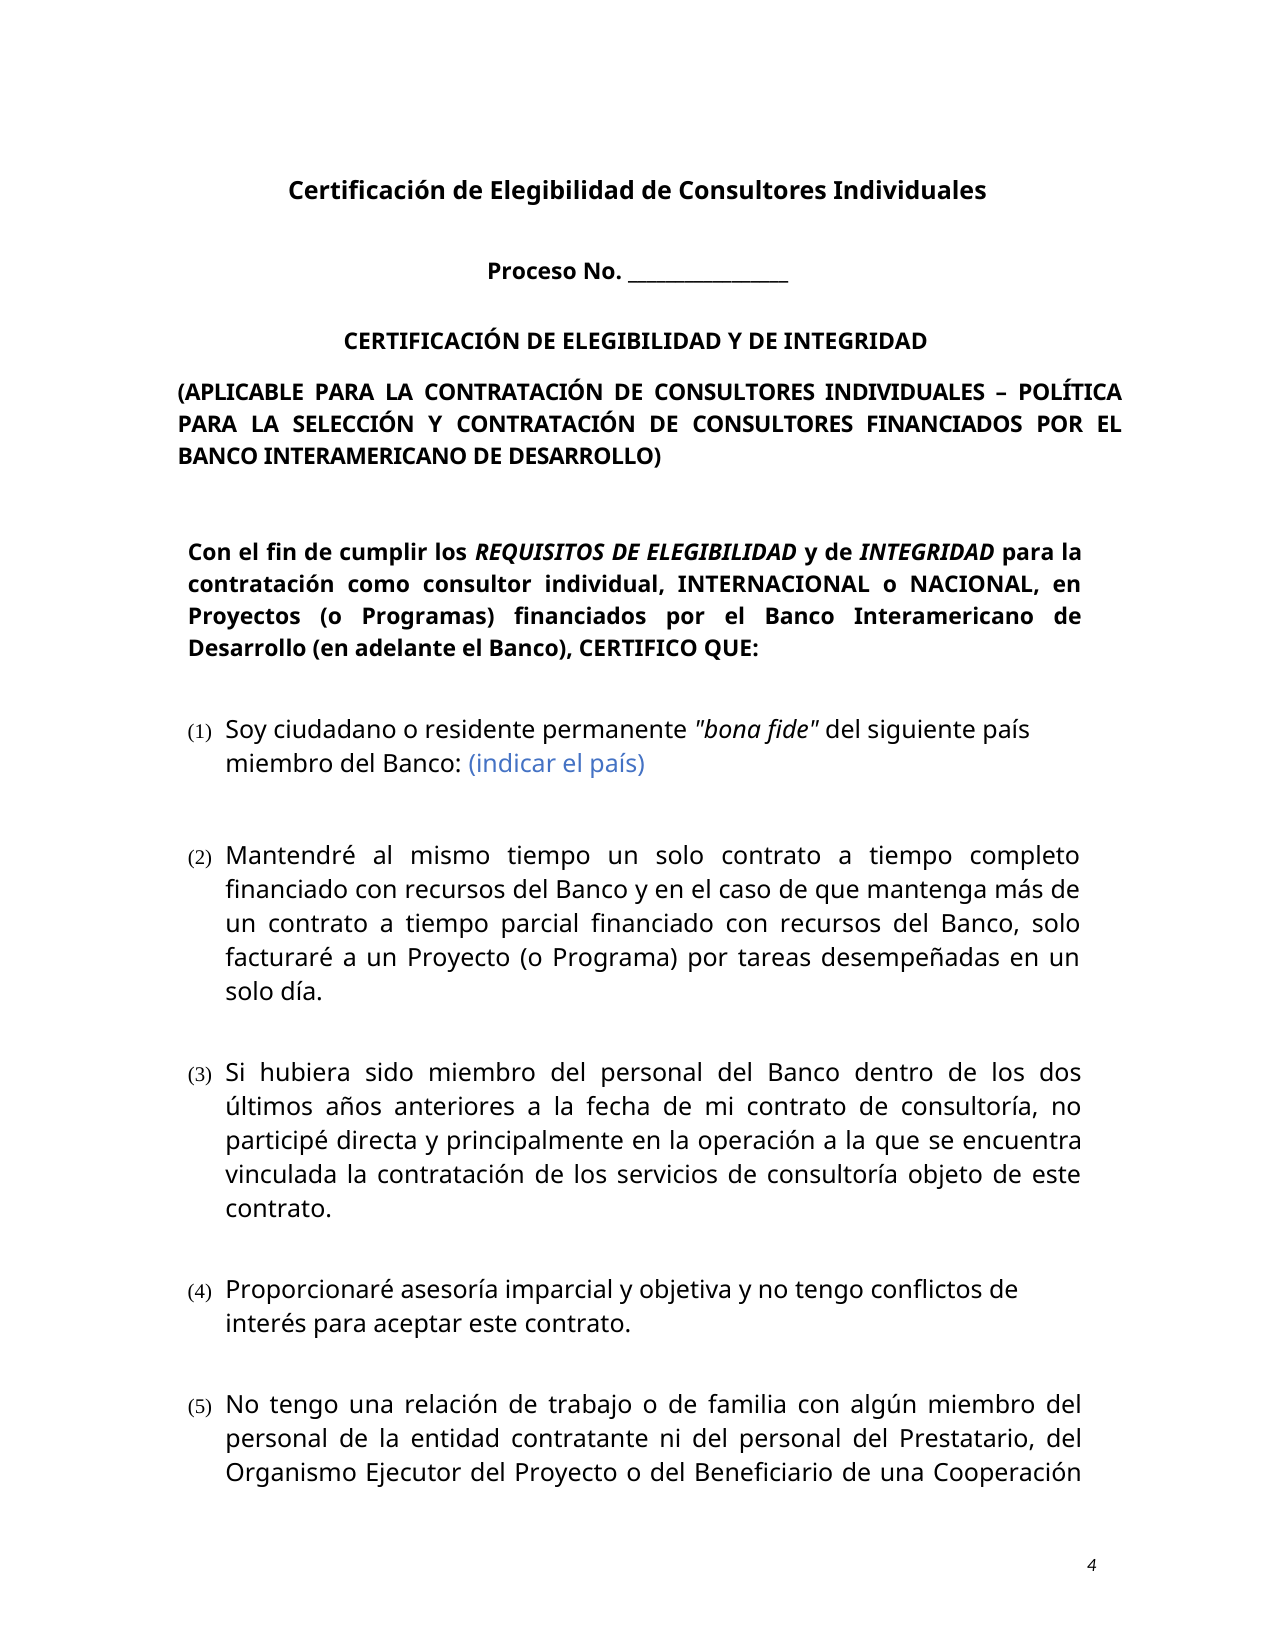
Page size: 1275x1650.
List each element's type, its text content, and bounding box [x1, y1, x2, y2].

text Con el fin de cumplir los REQUISITOS DE ELEGIBILIDAD y de INTEGRIDAD para la contratación como consultor individual, INTERNACIONAL o NACIONAL, en Proyectos (o Programas) financiados por el Banco Interamericano de Desarrollo (en adelante el Banco), CERTIFICO QUE: [188, 536, 1082, 664]
list Mantendré al mismo tiempo un solo contrato a tiempo completo financiado con recursos del Banco y en el caso de que mantenga más de un contrato a tiempo parcial financiado con recursos del Banco, solo facturaré a un Proyecto (o Programa) por tareas desempeñadas en un solo día. [188, 837, 1081, 1008]
text (APLICABLE PARA LA CONTRATACIÓN DE CONSULTORES INDIVIDUALES – POLÍTICA PARA LA SELECCIÓN Y CONTRATACIÓN DE CONSULTORES FINANCIADOS POR EL BANCO INTERAMERICANO DE DESARROLLO) [177, 376, 1122, 471]
title Proceso No. _________________ [177, 255, 1098, 286]
list Soy ciudadano o residente permanente "bona fide" del siguiente país miembro del Banco: (indicar el país) [187, 712, 1098, 780]
list Si hubiera sido miembro del personal del Banco dentro de los dos últimos años anteriores a la fecha de mi contrato de consultoría, no participé directa y principalmente en la operación a la que se encuentra vinculada la contratación de los servicios de consultoría objeto de este contrato. [188, 1055, 1082, 1225]
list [188, 1387, 1083, 1489]
list Proporcionaré asesoría imparcial y objetiva y no tengo conflictos de interés para aceptar este contrato. [187, 1272, 1098, 1340]
text CERTIFICACIÓN DE ELEGIBILIDAD Y DE INTEGRIDAD [226, 325, 1045, 357]
subtitle Certificación de Elegibilidad de Consultores Individuales [177, 173, 1098, 207]
